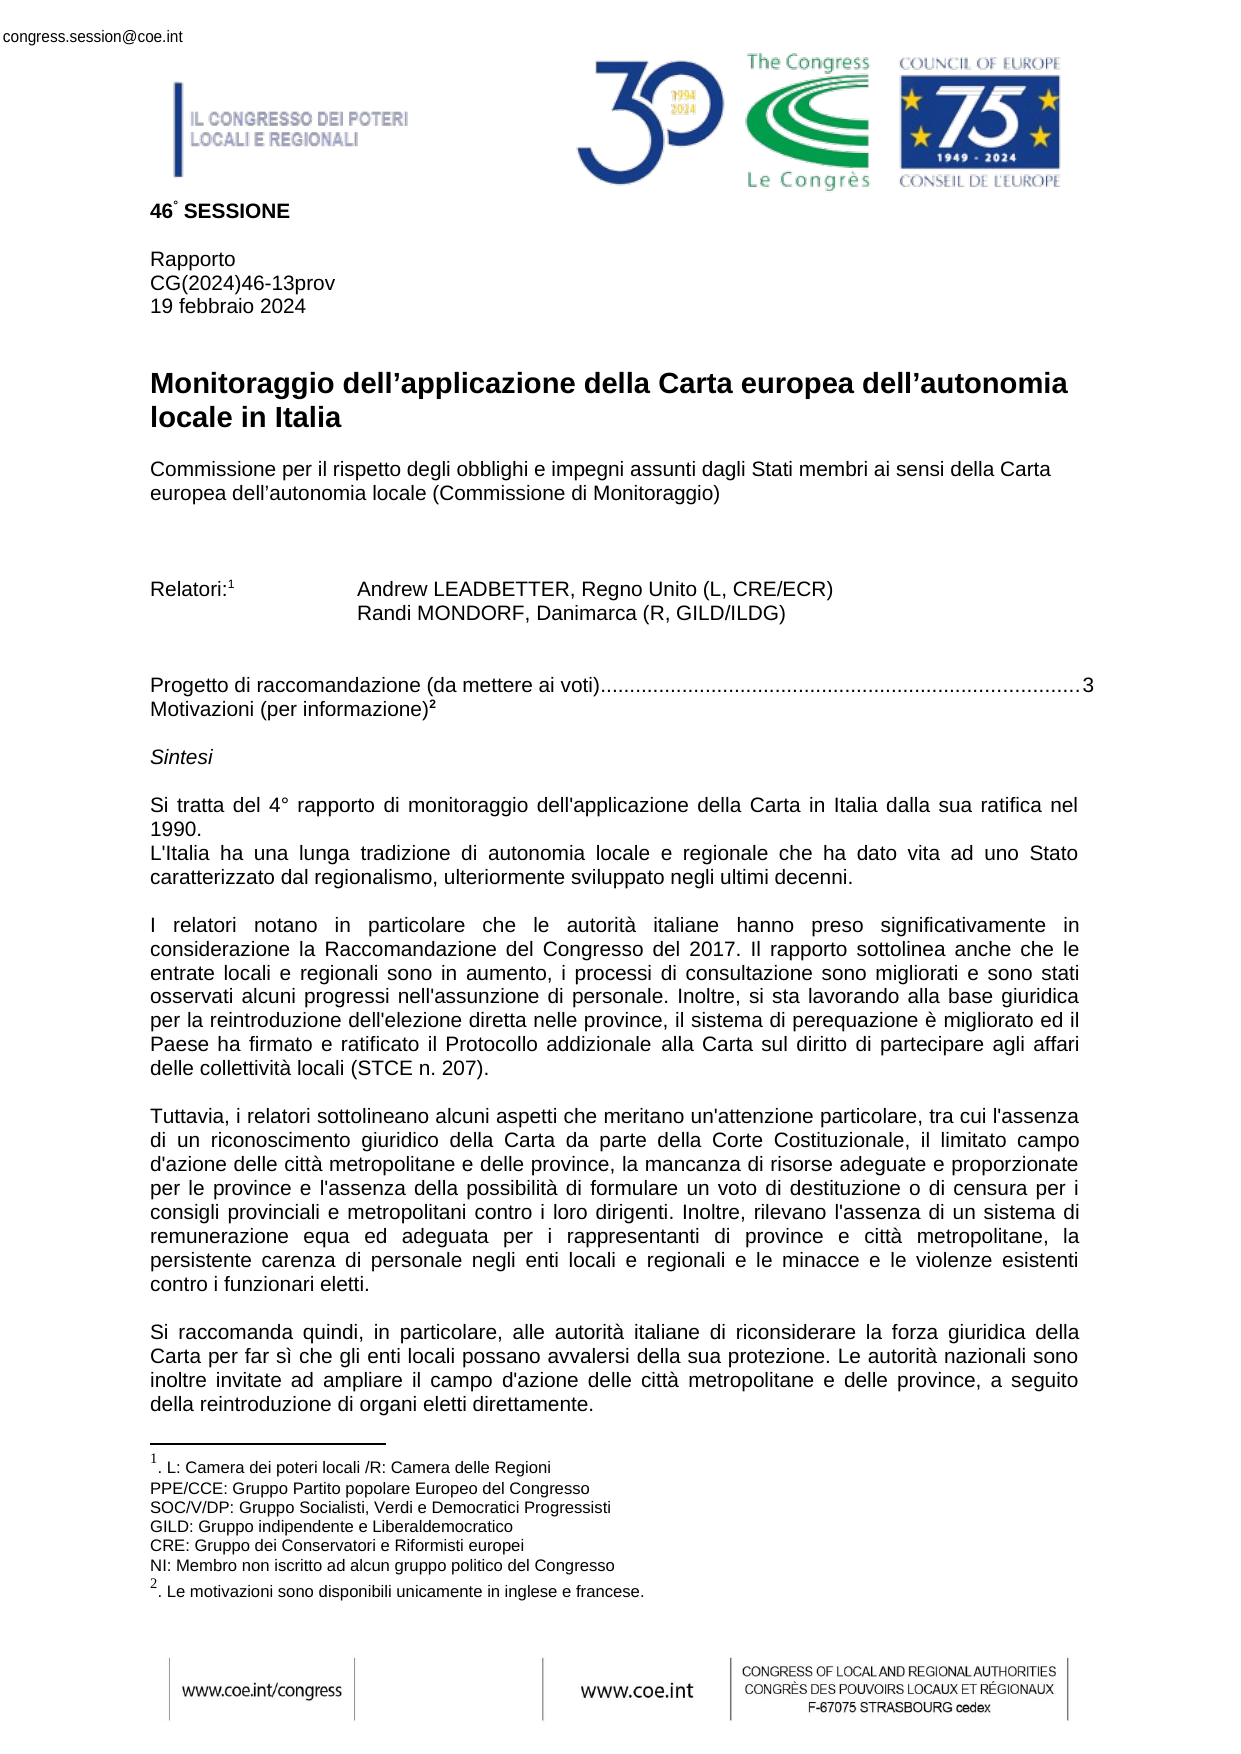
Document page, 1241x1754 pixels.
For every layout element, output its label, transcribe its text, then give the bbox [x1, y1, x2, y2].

picture [163, 44, 1071, 195]
text CG(2024)46-13prov [150, 270, 1090, 294]
text Si raccomanda quindi, in particolare, alle autorità italiane di riconsiderare la forza giuridica della Carta per far sì che gli enti locali possano avvalersi della sua protezione. Le autorità nazionali sono inoltre invitate ad ampliare il campo d'azione delle città metropolitane e delle province, a seguito della reintroduzione di organi eletti direttamente. [150, 1320, 1081, 1416]
text Commissione per il rispetto degli obblighi e impegni assunti dagli Stati membri ai sensi della Carta europea dell’autonomia locale (Commissione di Monitoraggio) [150, 457, 1090, 505]
text Relatori: Andrew LEADBETTER, Regno Unito (L, CRE/ECR) [150, 577, 1090, 601]
picture [150, 1633, 1090, 1750]
text 19 febbraio 2024 [150, 294, 1090, 318]
text 46° SESSIONE [150, 127, 1090, 222]
text L'Italia ha una lunga tradizione di autonomia locale e regionale che ha dato vita ad uno Stato caratterizzato dal regionalismo, ulteriormente sviluppato negli ultimi decenni. [150, 841, 1081, 888]
text Rapporto [150, 246, 1090, 270]
text I relatori notano in particolare che le autorità italiane hanno preso significativamente in considerazione la Raccomandazione del Congresso del 2017. Il rapporto sottolinea anche che le entrate locali e regionali sono in aumento, i processi di consultazione sono migliorati e sono stati osservati alcuni progressi nell'assunzione di personale. Inoltre, si sta lavorando alla base giuridica per la reintroduzione dell'elezione diretta nelle province, il sistema di perequazione è migliorato ed il Paese ha firmato e ratificato il Protocollo addizionale alla Carta sul diritto di partecipare agli affari delle collettività locali (STCE n. 207). [150, 912, 1081, 1080]
text Monitoraggio dell’applicazione della Carta europea dell’autonomia locale in Italia [150, 366, 1090, 433]
text Sintesi [150, 745, 1090, 769]
text Randi MONDORF, Danimarca (R, GILD/ILDG) [300, 601, 1090, 625]
text Si tratta del 4° rapporto di monitoraggio dell'applicazione della Carta in Italia dalla sua ratifica nel 1990. [150, 793, 1081, 841]
text Tuttavia, i relatori sottolineano alcuni aspetti che meritano un'attenzione particolare, tra cui l'assenza di un riconoscimento giuridico della Carta da parte della Corte Costituzionale, il limitato campo d'azione delle città metropolitane e delle province, la mancanza di risorse adeguate e proporzionate per le province e l'assenza della possibilità di formulare un voto di destituzione o di censura per i consigli provinciali e metropolitani contro i loro dirigenti. Inoltre, rilevano l'assenza di un sistema di remunerazione equa ed adeguata per i rappresentanti di province e città metropolitane, la persistente carenza di personale negli enti locali e regionali e le minacce e le violenze esistenti contro i funzionari eletti. [150, 1104, 1081, 1296]
text Progetto di raccomandazione (da mettere ai voti) 3 [150, 673, 1090, 697]
text Motivazioni (per informazione) [150, 697, 1090, 721]
